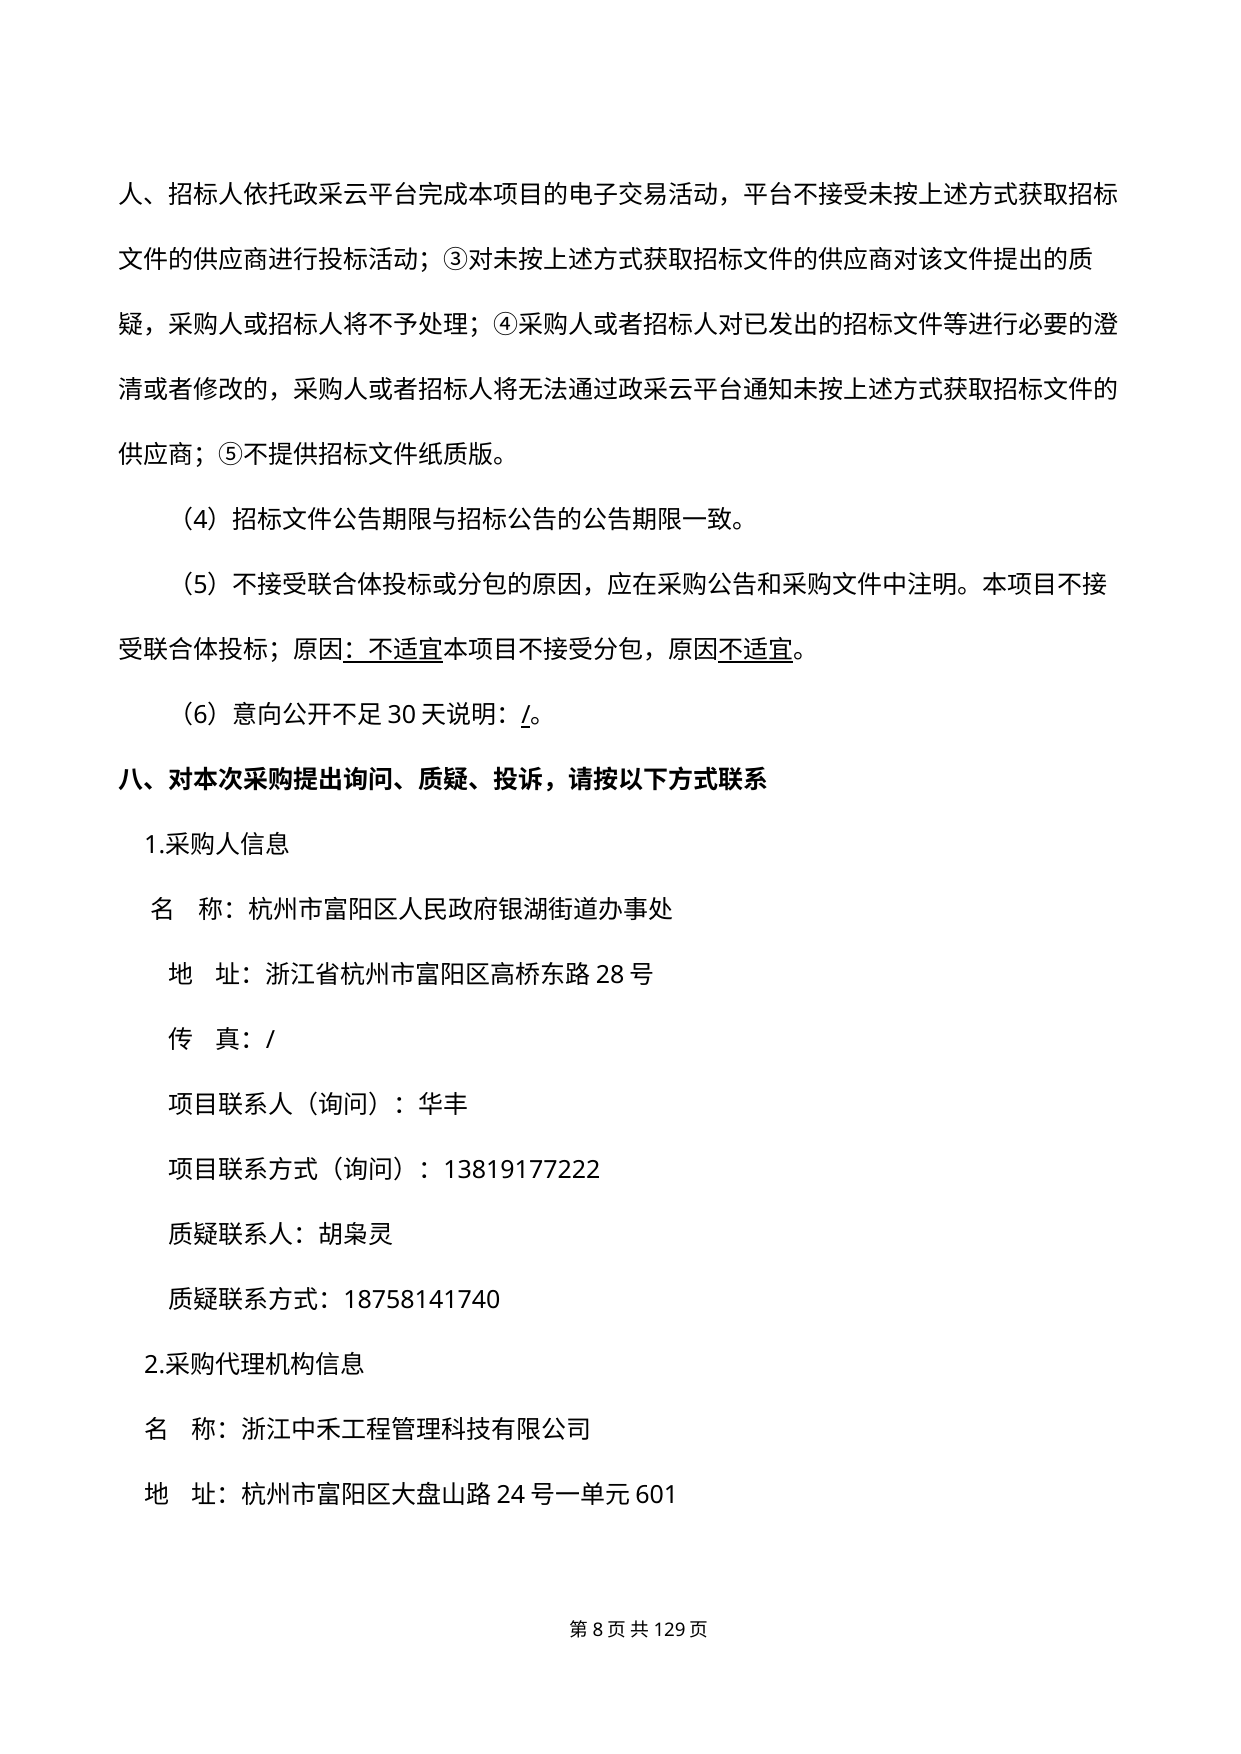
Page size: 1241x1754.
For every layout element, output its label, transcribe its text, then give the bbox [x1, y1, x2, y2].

text 项目联系人（询问）：华丰 [118, 1071, 1122, 1136]
text 地 址：浙江省杭州市富阳区高桥东路28号 [118, 941, 1122, 1006]
text 传 真：/ [118, 1006, 1122, 1071]
text 质疑联系方式：18758141740 [118, 1266, 1122, 1331]
text （5）不接受联合体投标或分包的原因，应在采购公告和采购文件中注明。本项目不接受联合体投标；原因：不适宜本项目不接受分包，原因不适宜。 [118, 551, 1122, 681]
text 项目联系方式（询问）：13819177222 [118, 1136, 1122, 1201]
text 名 称：杭州市富阳区人民政府银湖街道办事处 [118, 876, 1122, 941]
text 地 址：杭州市富阳区大盘山路24号一单元601 [118, 1461, 1122, 1526]
text （4）招标文件公告期限与招标公告的公告期限一致。 [118, 486, 1122, 551]
text 1.采购人信息 [118, 811, 1122, 876]
text 名 称：浙江中禾工程管理科技有限公司 [118, 1396, 1122, 1461]
text 质疑联系人：胡枭灵 [118, 1201, 1122, 1266]
text （6）意向公开不足30天说明：/。 [118, 681, 1122, 746]
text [118, 161, 1122, 486]
text 八、对本次采购提出询问、质疑、投诉，请按以下方式联系 [118, 746, 1122, 811]
text 2.采购代理机构信息 [118, 1331, 1122, 1396]
